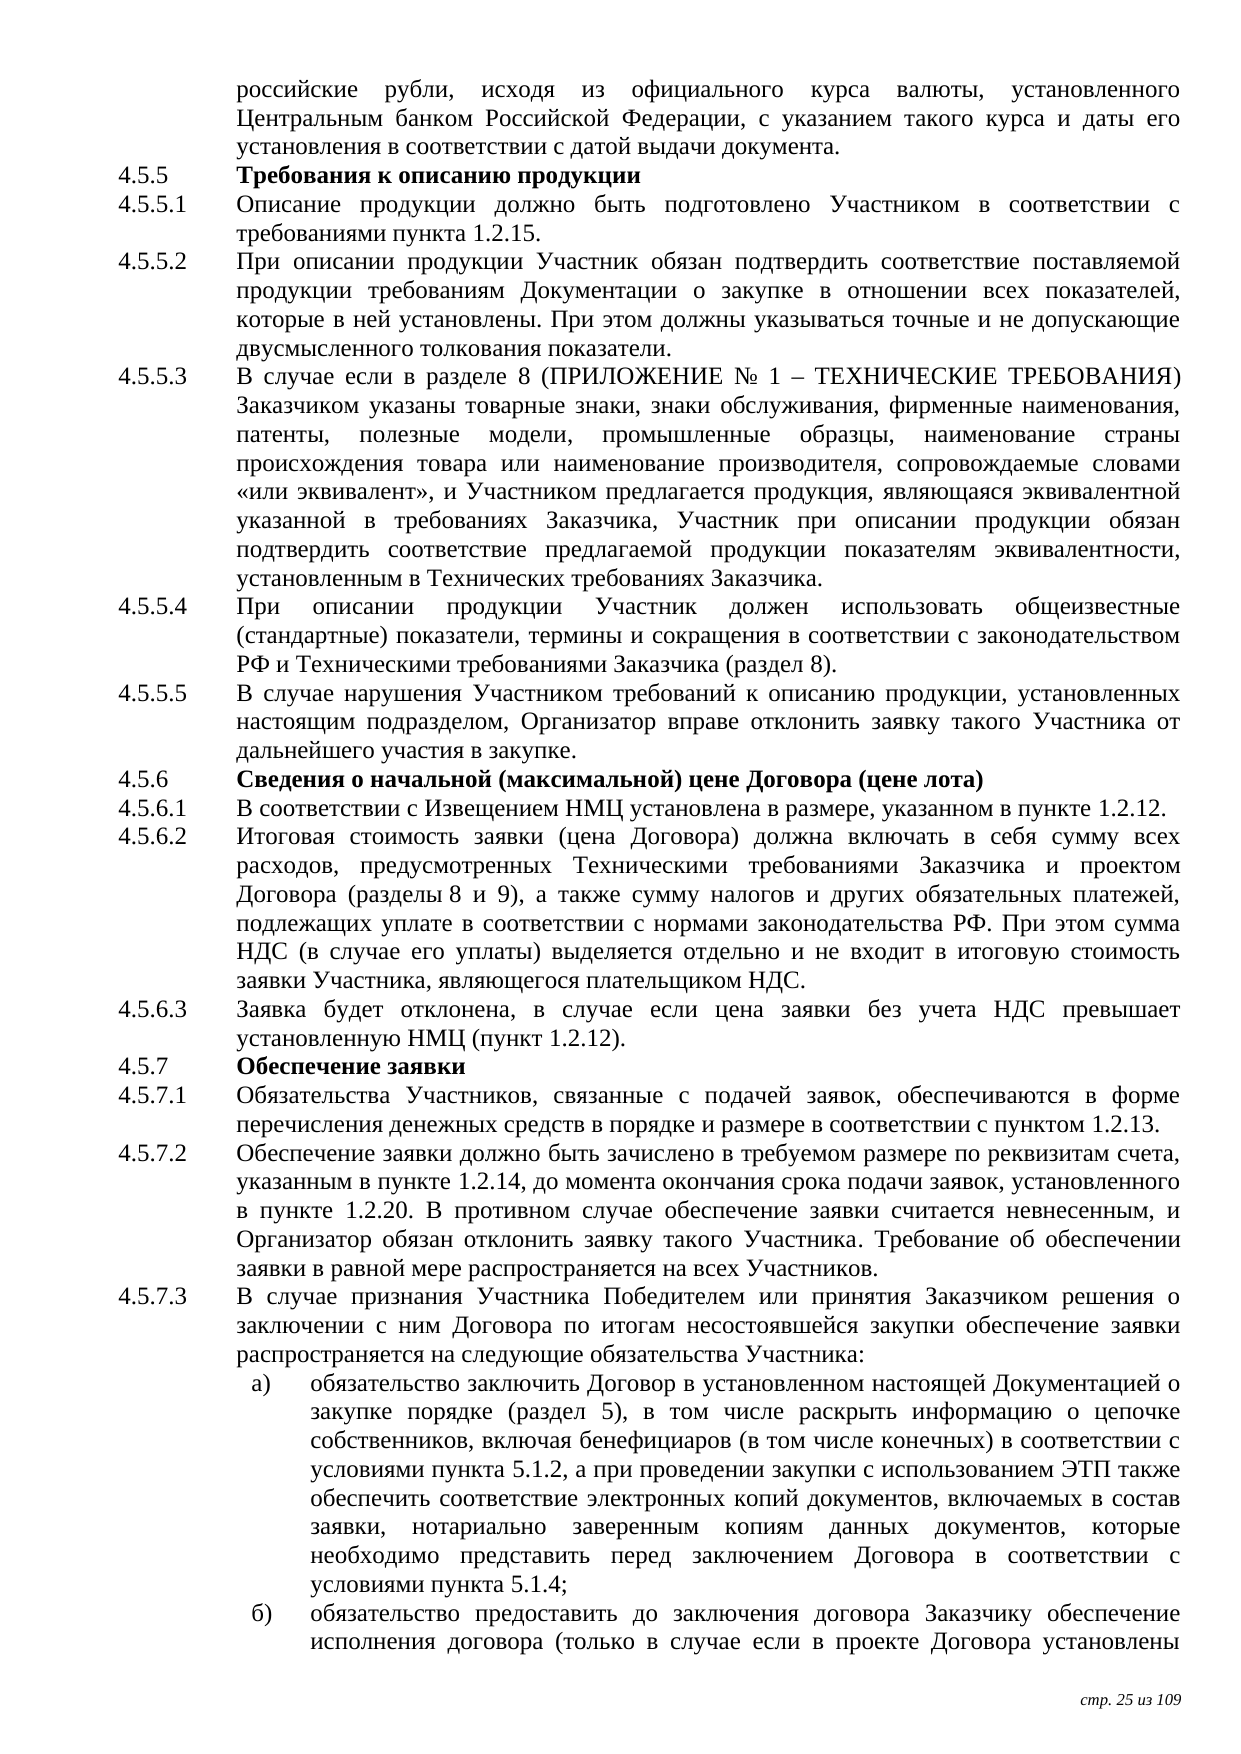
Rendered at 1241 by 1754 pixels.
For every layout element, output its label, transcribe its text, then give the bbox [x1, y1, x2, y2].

text Итоговая стоимость заявки (цена Договора) должна включать в себя сумму всех расходов, предусмотренных Техническими требованиями Заказчика и проектом Договора (разделы 8 и 9), а также сумму налогов и других обязательных платежей, подлежащих уплате в соответствии с нормами законодательства РФ. При этом сумма НДС (в случае его уплаты) выделяется отдельно и не входит в итоговую стоимость заявки Участника, являющегося плательщиком НДС. [118, 821, 1181, 994]
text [236, 74, 1181, 160]
text Описание продукции должно быть подготовлено Участником в соответствии с требованиями пункта 1.2.15. [118, 189, 1181, 246]
text Обязательства Участников, связанные с подачей заявок, обеспечиваются в форме перечисления денежных средств в порядке и размере в соответствии с пунктом 1.2.13. [118, 1080, 1181, 1138]
text Заявка будет отклонена, в случае если цена заявки без учета НДС превышает установленную НМЦ (пункт 1.2.12). [118, 994, 1181, 1051]
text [251, 1598, 1181, 1655]
text Сведения о начальной (максимальной) цене Договора (цене лота) [118, 764, 1181, 793]
text В соответствии с Извещением НМЦ установлена в размере, указанном в пункте 1.2.12. [118, 793, 1181, 821]
text Требования к описанию продукции [118, 160, 1181, 189]
text В случае признания Участника Победителем или принятия Заказчиком решения о заключении с ним Договора по итогам несостоявшейся закупки обеспечение заявки распространяется на следующие обязательства Участника: [118, 1281, 1181, 1368]
text В случае если в разделе 8 (ПРИЛОЖЕНИЕ № 1 – ТЕХНИЧЕСКИЕ ТРЕБОВАНИЯ) Заказчиком указаны товарные знаки, знаки обслуживания, фирменные наименования, патенты, полезные модели, промышленные образцы, наименование страны происхождения товара или наименование производителя, сопровождаемые словами «или эквивалент», и Участником предлагается продукция, являющаяся эквивалентной указанной в требованиях Заказчика, Участник при описании продукции обязан подтвердить соответствие предлагаемой продукции показателям эквивалентности, установленным в Технических требованиях Заказчика. [118, 361, 1181, 591]
text Обеспечение заявки [118, 1051, 1181, 1080]
text При описании продукции Участник обязан подтвердить соответствие поставляемой продукции требованиям Документации о закупке в отношении всех показателей, которые в ней установлены. При этом должны указываться точные и не допускающие двусмысленного толкования показатели. [118, 246, 1181, 361]
text обязательство заключить Договор в установленном настоящей Документацией о закупке порядке (раздел 5), в том числе раскрыть информацию о цепочке собственников, включая бенефициаров (в том числе конечных) в соответствии с условиями пункта 5.1.2, а при проведении закупки с использованием ЭТП также обеспечить соответствие электронных копий документов, включаемых в состав заявки, нотариально заверенным копиям данных документов, которые необходимо представить перед заключением Договора в соответствии с условиями пункта 5.1.4; [251, 1368, 1181, 1598]
text В случае нарушения Участником требований к описанию продукции, установленных настоящим подразделом, Организатор вправе отклонить заявку такого Участника от дальнейшего участия в закупке. [118, 678, 1181, 764]
text Обеспечение заявки должно быть зачислено в требуемом размере по реквизитам счета, указанным в пункте 1.2.14, до момента окончания срока подачи заявок, установленного в пункте 1.2.20. В противном случае обеспечение заявки считается невнесенным, и Организатор обязан отклонить заявку такого Участника. Требование об обеспечении заявки в равной мере распространяется на всех Участников. [118, 1138, 1181, 1281]
text При описании продукции Участник должен использовать общеизвестные (стандартные) показатели, термины и сокращения в соответствии с законодательством РФ и Техническими требованиями Заказчика (раздел 8). [118, 591, 1181, 678]
